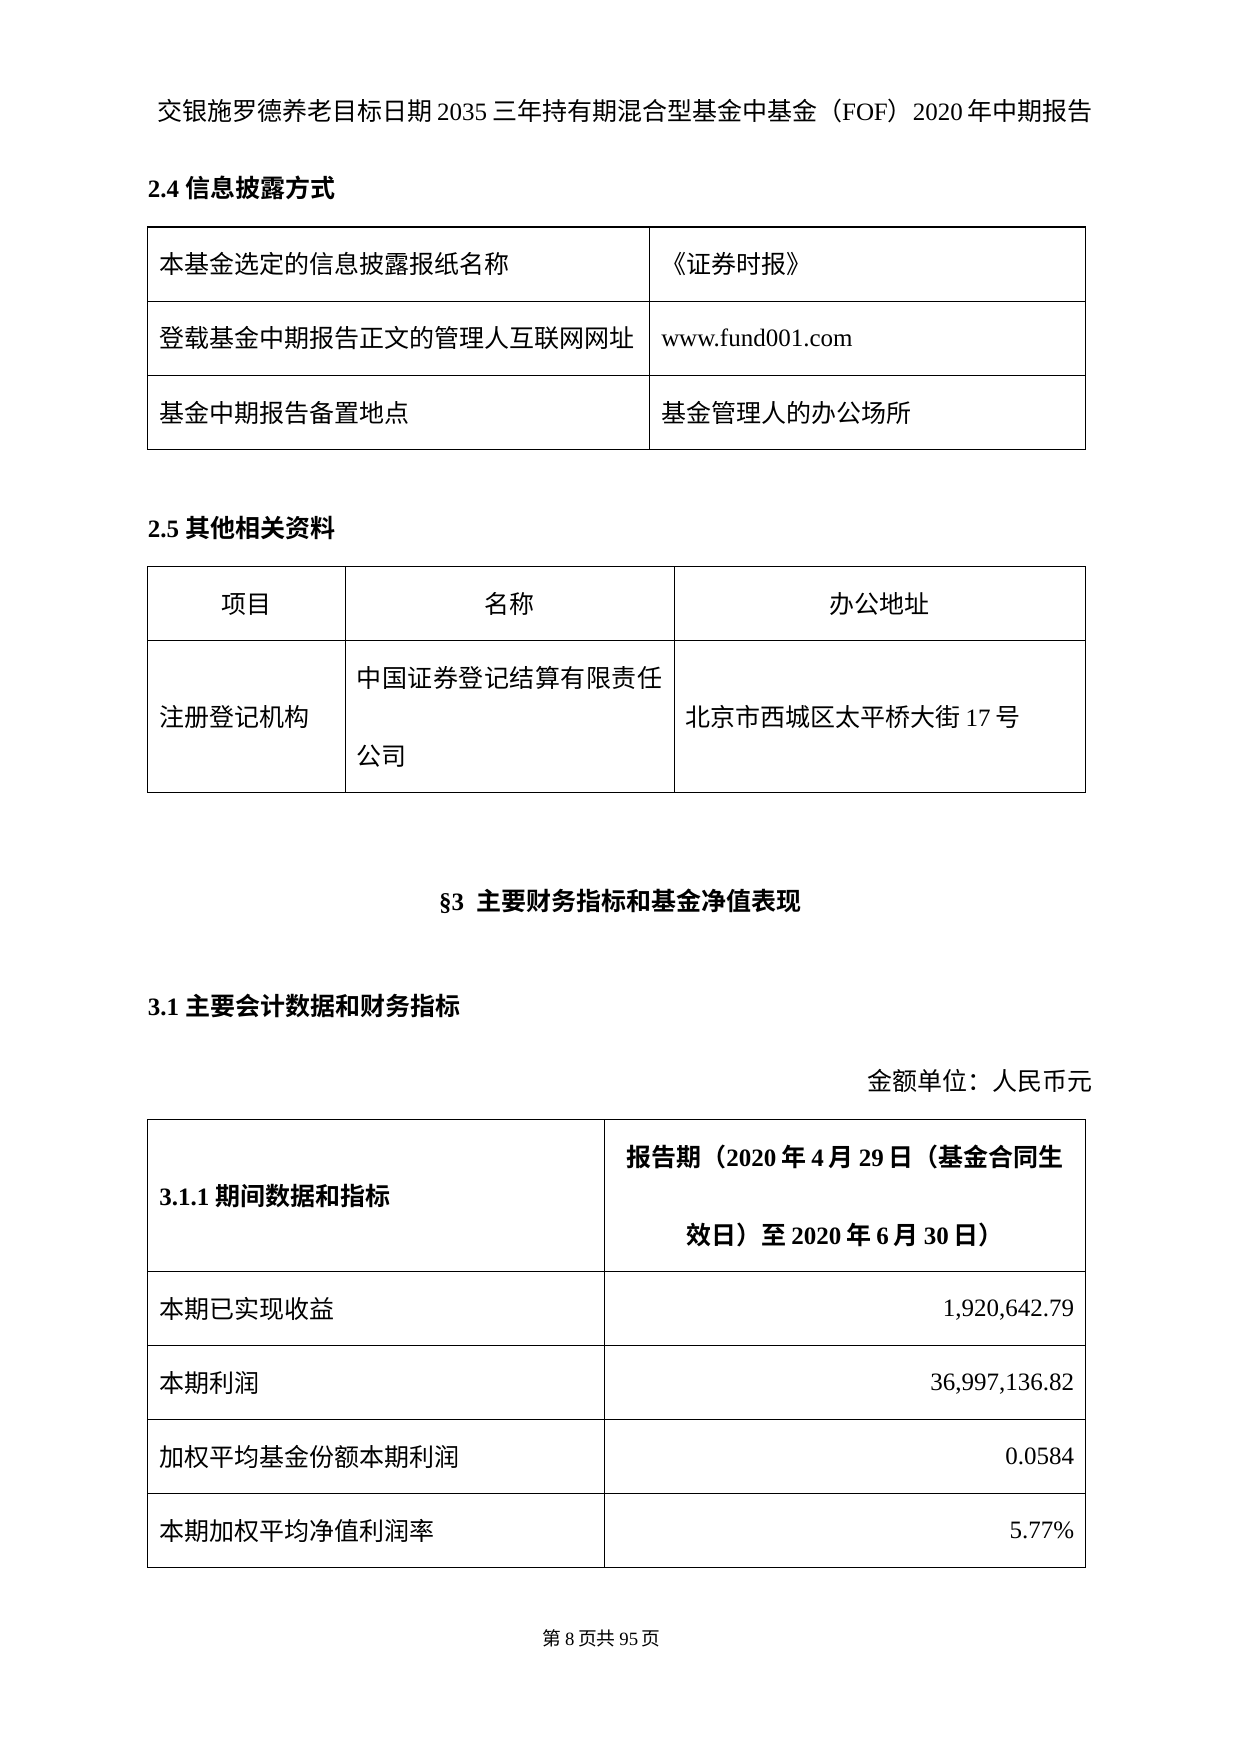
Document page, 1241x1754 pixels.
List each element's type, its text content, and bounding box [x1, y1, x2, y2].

subtitle 2.5 其他相关资料 [148, 494, 1092, 559]
table_cell 基金中期报告备置地点 [148, 376, 649, 449]
table_header 项目 [148, 567, 345, 640]
subtitle §3 主要财务指标和基金净值表现 [148, 867, 1092, 932]
table_cell www.fund001.com [650, 302, 1085, 374]
table_header 办公地址 [675, 567, 1085, 640]
table_cell 本期已实现收益 [148, 1272, 604, 1345]
table_header 名称 [346, 567, 674, 640]
table_cell 1,920,642.79 [605, 1272, 1085, 1345]
table_header 报告期（2020年4月29日（基金合同生效日）至2020年6月30日） [605, 1120, 1085, 1271]
table_cell 0.0584 [605, 1420, 1085, 1493]
table_cell 北京市西城区太平桥大街17号 [675, 641, 1085, 792]
table_header 3.1.1 期间数据和指标 [148, 1120, 604, 1271]
table_cell 本期加权平均净值利润率 [148, 1494, 604, 1567]
table_cell 本期利润 [148, 1346, 604, 1419]
table_cell 36,997,136.82 [605, 1346, 1085, 1419]
table_cell 基金管理人的办公场所 [650, 376, 1085, 449]
table_header 本基金选定的信息披露报纸名称 [148, 228, 649, 301]
table_cell 注册登记机构 [148, 641, 345, 792]
table_cell 登载基金中期报告正文的管理人互联网网址 [148, 302, 649, 374]
table_cell 中国证券登记结算有限责任公司 [346, 641, 674, 792]
subtitle 2.4 信息披露方式 [148, 154, 1092, 219]
text 金额单位：人民币元 [149, 1047, 1092, 1112]
subtitle 3.1 主要会计数据和财务指标 [148, 972, 1092, 1037]
table_cell 加权平均基金份额本期利润 [148, 1420, 604, 1493]
table_cell 5.77% [605, 1494, 1085, 1567]
table_header 《证券时报》 [650, 228, 1085, 301]
